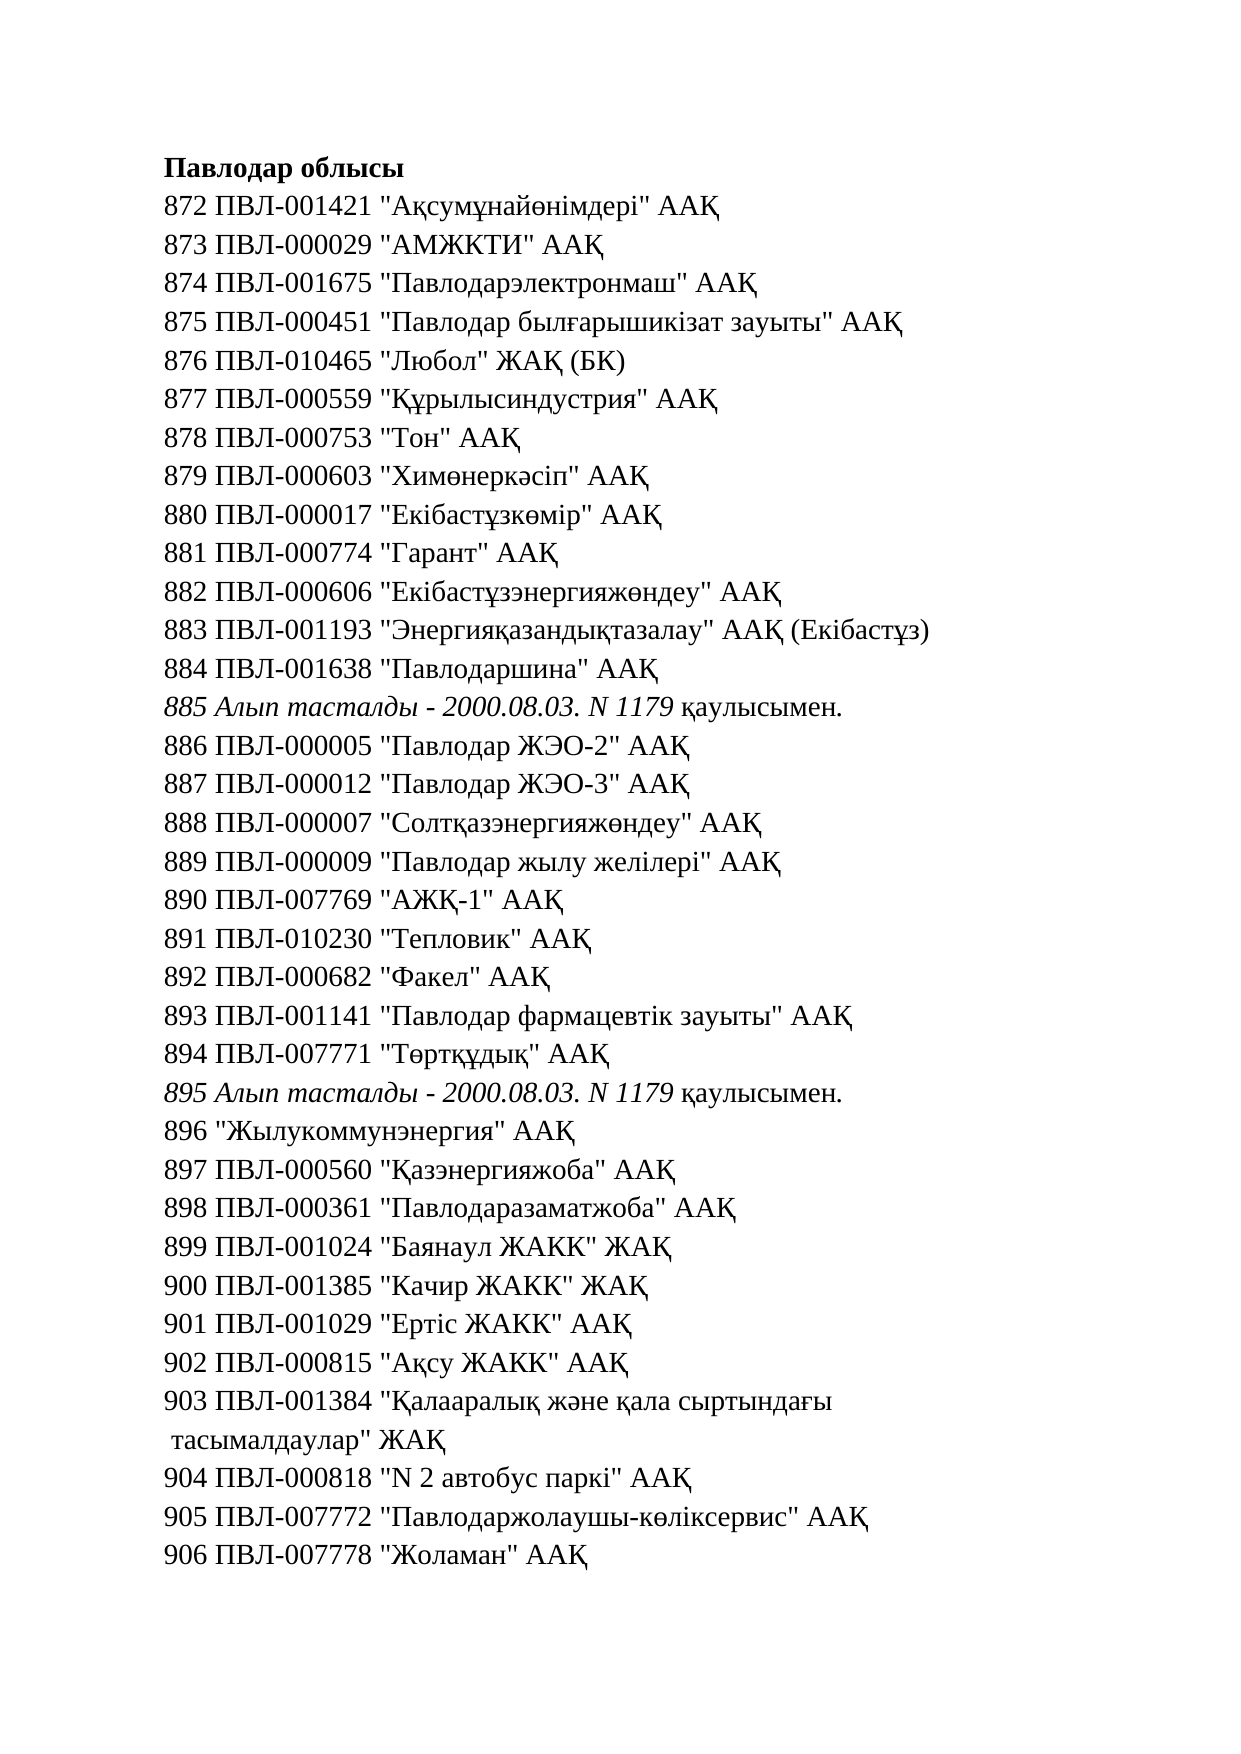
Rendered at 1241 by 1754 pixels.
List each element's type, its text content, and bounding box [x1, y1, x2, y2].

text 896 "Жылукоммунэнергия" ААҚ [112, 1113, 1128, 1147]
text 894 ПВЛ-007771 "Төртқұдық" ААҚ [112, 1036, 1128, 1070]
text 884 ПВЛ-001638 "Павлодаршина" ААҚ [112, 651, 1128, 684]
text 903 ПВЛ-001384 "Қалааралық және қала сыртындағы [112, 1383, 1128, 1417]
text 902 ПВЛ-000815 "Ақсу ЖАКК" ААҚ [112, 1345, 1128, 1378]
text 872 ПВЛ-001421 "Ақсумұнайөнімдері" ААҚ [112, 188, 1128, 222]
text 888 ПВЛ-000007 "Солтқазэнергияжөндеу" ААҚ [112, 805, 1128, 839]
text 875 ПВЛ-000451 "Павлодар былғарышикізат зауыты" ААҚ [112, 304, 1128, 338]
text 904 ПВЛ-000818 "N 2 автобус паркі" ААҚ [112, 1460, 1128, 1494]
text 878 ПВЛ-000753 "Тон" ААҚ [112, 420, 1128, 453]
text 873 ПВЛ-000029 "АМЖКТИ" ААҚ [112, 227, 1128, 261]
text 901 ПВЛ-001029 "Ертіс ЖАКК" ААҚ [112, 1306, 1128, 1340]
text 899 ПВЛ-001024 "Баянаул ЖАКК" ЖАҚ [112, 1229, 1128, 1263]
text 905 ПВЛ-007772 "Павлодаржолаушы-көліксервис" ААҚ [112, 1499, 1128, 1532]
text 881 ПВЛ-000774 "Гарант" ААҚ [112, 535, 1128, 569]
text 893 ПВЛ-001141 "Павлодар фармацевтік зауыты" ААҚ [112, 998, 1128, 1031]
text 874 ПВЛ-001675 "Павлодарэлектронмаш" ААҚ [112, 266, 1128, 299]
text 900 ПВЛ-001385 "Качир ЖАКК" ЖАҚ [112, 1268, 1128, 1301]
text 879 ПВЛ-000603 "Химөнеркәсіп" ААҚ [112, 458, 1128, 492]
text 877 ПВЛ-000559 "Құрылысиндустрия" ААҚ [112, 381, 1128, 415]
text 883 ПВЛ-001193 "Энергияқазандықтазалау" ААҚ (Екібастұз) [112, 612, 1128, 646]
text 876 ПВЛ-010465 "Любол" ЖАҚ (БК) [112, 343, 1128, 376]
text 897 ПВЛ-000560 "Қазэнергияжоба" ААҚ [112, 1152, 1128, 1186]
text 880 ПВЛ-000017 "Екібастұзкөмір" ААҚ [112, 497, 1128, 530]
text тасымалдаулар" ЖАҚ [112, 1422, 1128, 1455]
text Павлодар облысы [112, 150, 1128, 183]
text 898 ПВЛ-000361 "Павлодаразаматжоба" ААҚ [112, 1191, 1128, 1224]
text 891 ПВЛ-010230 "Тепловик" ААҚ [112, 921, 1128, 954]
text 885 Алып тасталды - 2000.08.03. N 1179 қаулысымен. [112, 689, 1128, 723]
text 882 ПВЛ-000606 "Екібастұзэнергияжөндеу" ААҚ [112, 574, 1128, 607]
text 889 ПВЛ-000009 "Павлодар жылу желілері" ААҚ [112, 844, 1128, 877]
text 886 ПВЛ-000005 "Павлодар ЖЭО-2" ААҚ [112, 728, 1128, 762]
text 890 ПВЛ-007769 "АЖҚ-1" ААҚ [112, 882, 1128, 916]
text 892 ПВЛ-000682 "Факел" ААҚ [112, 959, 1128, 993]
text 887 ПВЛ-000012 "Павлодар ЖЭО-3" ААҚ [112, 767, 1128, 800]
text 906 ПВЛ-007778 "Жоламан" ААҚ [112, 1537, 1128, 1571]
text 895 Алып тасталды - 2000.08.03. N 1179 қаулысымен. [112, 1075, 1128, 1108]
